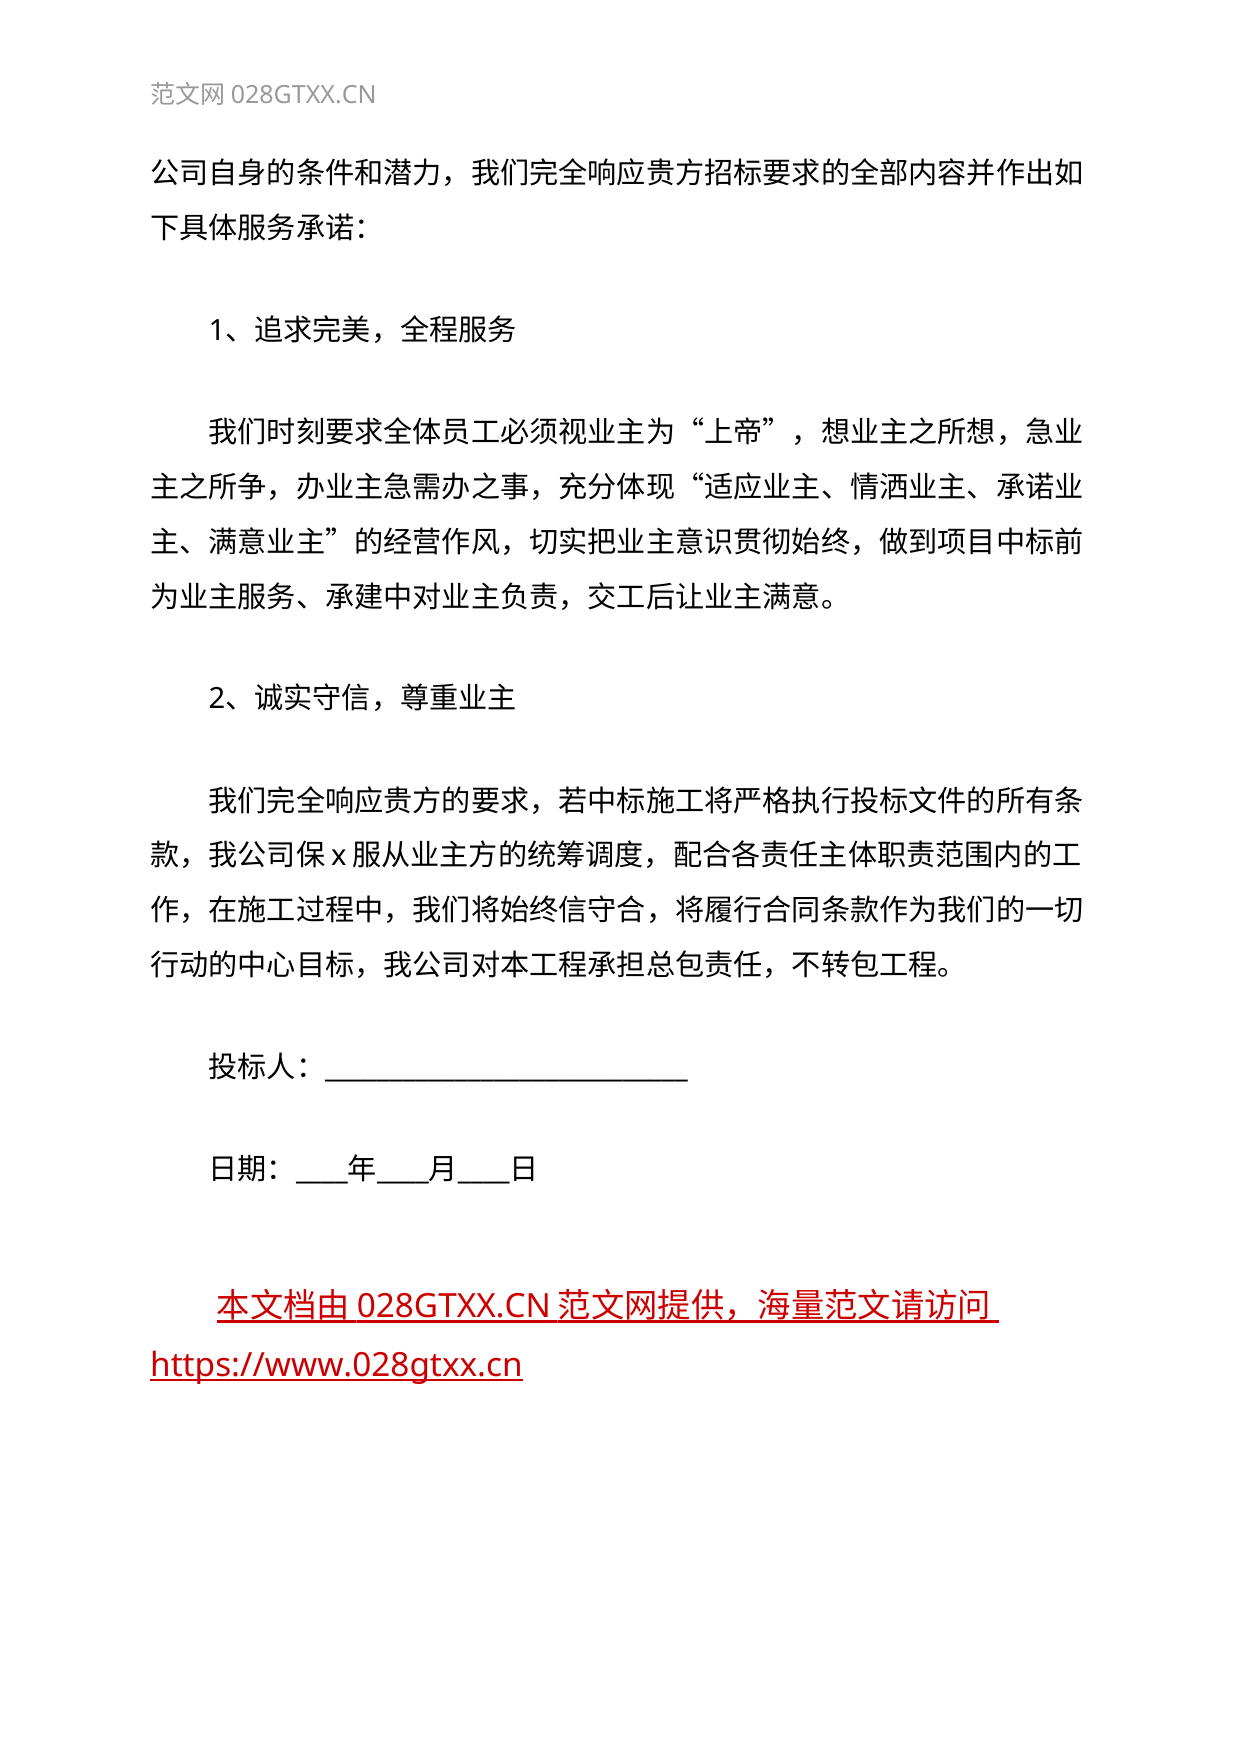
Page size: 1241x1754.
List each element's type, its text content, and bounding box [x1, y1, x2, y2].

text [150, 150, 1090, 247]
text 本文档由028GTXX.CN范文网提供，海量范文请访问 https://www.028gtxx.cn [150, 1279, 1090, 1386]
text 我们时刻要求全体员工必须视业主为“上帝”，想业主之所想，急业主之所争，办业主急需办之事，充分体现“适应业主、情洒业主、承诺业主、满意业主”的经营作风，切实把业主意识贯彻始终，做到项目中标前为业主服务、承建中对业主负责，交工后让业主满意。 [150, 409, 1090, 616]
text 日期：____年____月____日 [150, 1146, 1090, 1188]
text 投标人：____________________________ [150, 1044, 1090, 1086]
text 2、诚实守信，尊重业主 [150, 675, 1090, 717]
text 我们完全响应贵方的要求，若中标施工将严格执行投标文件的所有条款，我公司保x服从业主方的统筹调度，配合各责任主体职责范围内的工作，在施工过程中，我们将始终信守合，将履行合同条款作为我们的一切行动的中心目标，我公司对本工程承担总包责任，不转包工程。 [150, 777, 1090, 984]
text 1、追求完美，全程服务 [150, 307, 1090, 349]
